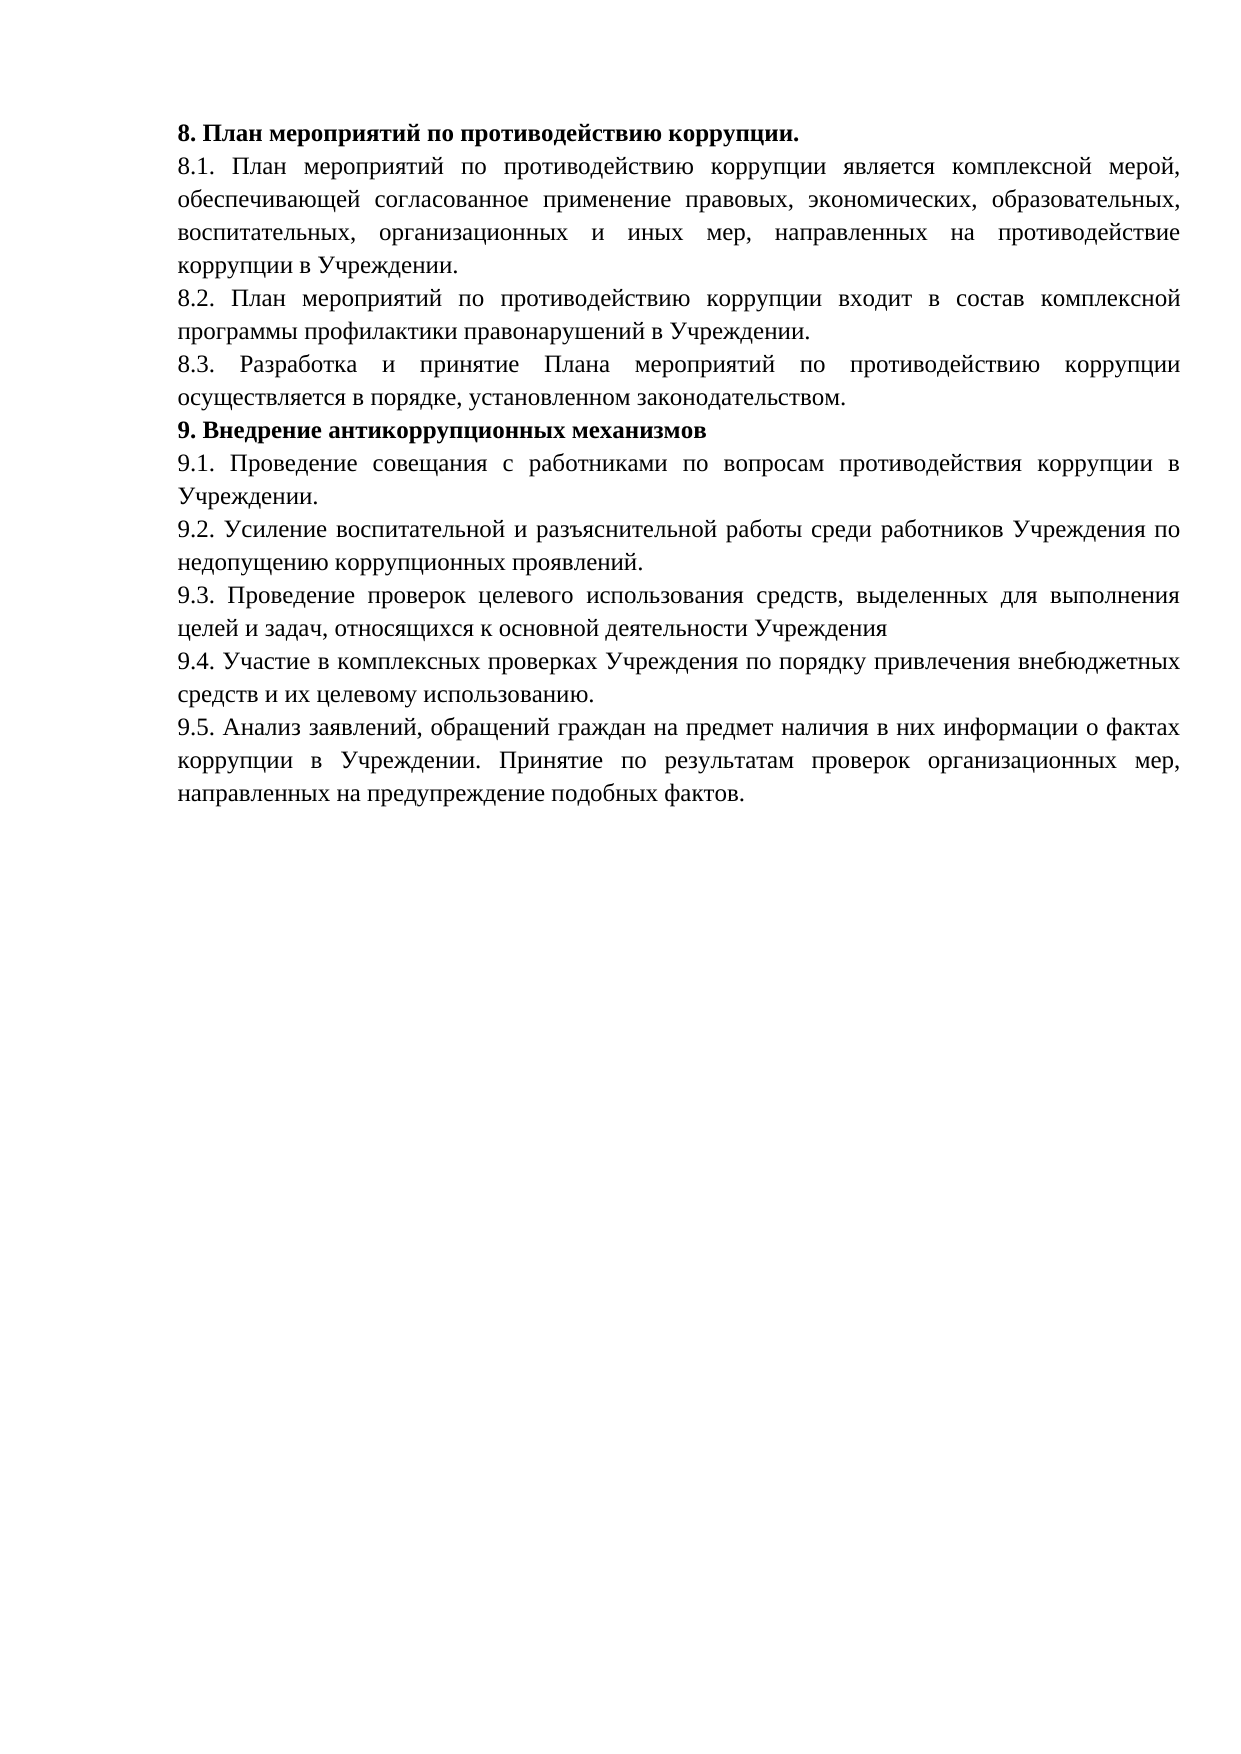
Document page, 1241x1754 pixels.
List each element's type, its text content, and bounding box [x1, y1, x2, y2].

text 9. Внедрение антикоррупционных механизмов [177, 415, 1181, 444]
text 9.1. Проведение совещания с работниками по вопросам противодействия коррупции в Учреждении. [177, 448, 1181, 510]
text 8. План мероприятий по противодействию коррупции. [177, 118, 1181, 147]
text 8.2. План мероприятий по противодействию коррупции входит в состав комплексной программы профилактики правонарушений в Учреждении. [177, 283, 1181, 345]
text 9.4. Участие в комплексных проверках Учреждения по порядку привлечения внебюджетных средств и их целевому использованию. [177, 646, 1181, 708]
text 9.3. Проведение проверок целевого использования средств, выделенных для выполнения целей и задач, относящихся к основной деятельности Учреждения [177, 580, 1181, 642]
text 8.1. План мероприятий по противодействию коррупции является комплексной мерой, обеспечивающей согласованное применение правовых, экономических, образовательных, воспитательных, организационных и иных мер, направленных на противодействие коррупции в Учреждении. [177, 151, 1181, 279]
text 9.5. Анализ заявлений, обращений граждан на предмет наличия в них информации о фактах коррупции в Учреждении. Принятие по результатам проверок организационных мер, направленных на предупреждение подобных фактов. [177, 712, 1181, 807]
text 9.2. Усиление воспитательной и разъяснительной работы среди работников Учреждения по недопущению коррупционных проявлений. [177, 514, 1181, 576]
text 8.3. Разработка и принятие Плана мероприятий по противодействию коррупции осуществляется в порядке, установленном законодательством. [177, 349, 1181, 411]
